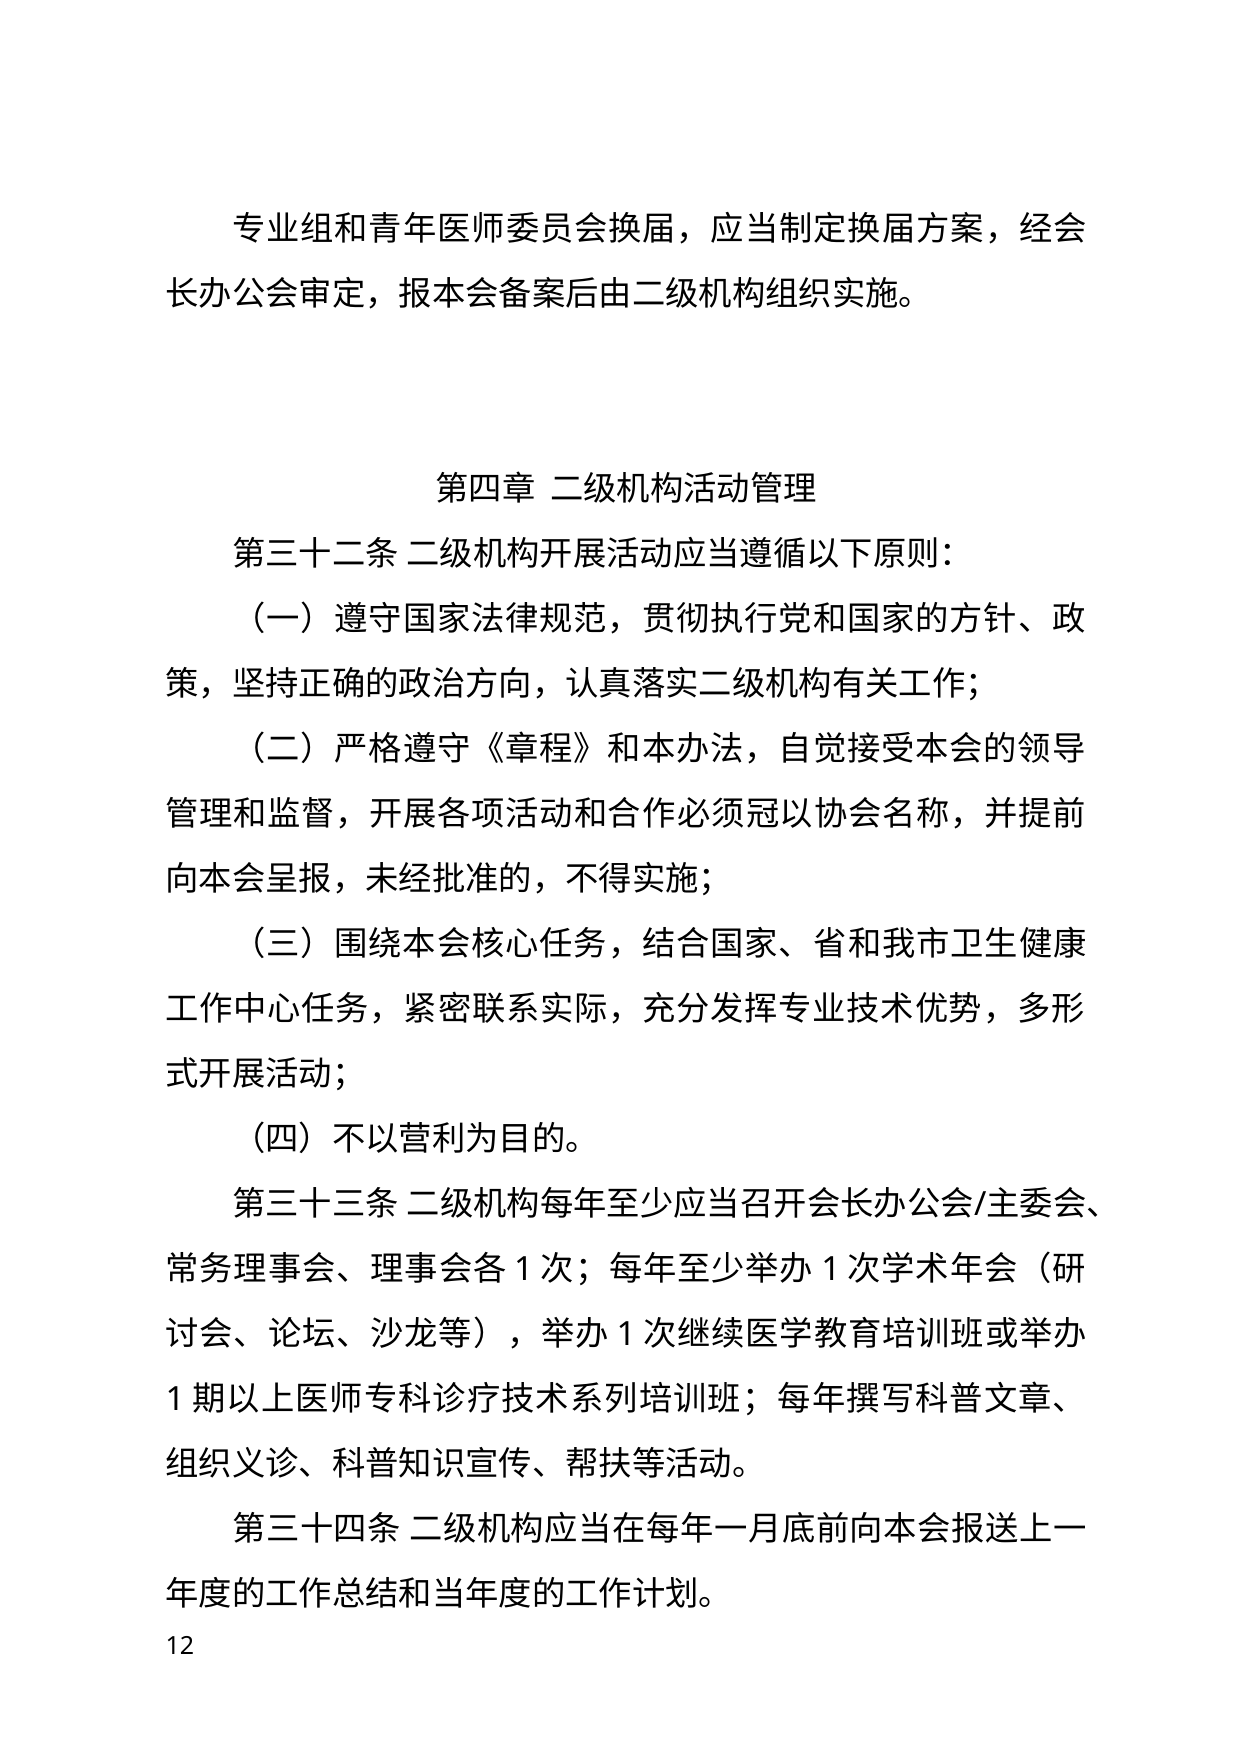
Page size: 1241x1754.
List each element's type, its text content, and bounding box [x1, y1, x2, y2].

list 专业组和青年医师委员会换届，应当制定换届方案，经会长办公会审定，报本会备案后由二级机构组织实施。 [165, 193, 1087, 323]
list 第三十四条 二级机构应当在每年一月底前向本会报送上一年度的工作总结和当年度的工作计划。 [165, 1493, 1087, 1623]
list 第三十三条 二级机构每年至少应当召开会长办公会/主委会、常务理事会、理事会各1次；每年至少举办1次学术年会（研讨会、论坛、沙龙等），举办1次继续医学教育培训班或举办1期以上医师专科诊疗技术系列培训班；每年撰写科普文章、组织义诊、科普知识宣传、帮扶等活动。 [165, 1168, 1087, 1493]
text 第四章 二级机构活动管理 [165, 453, 1087, 518]
list （二）严格遵守《章程》和本办法，自觉接受本会的领导、管理和监督，开展各项活动和合作必须冠以协会名称，并提前向本会呈报，未经批准的，不得实施； [165, 713, 1087, 908]
list （四）不以营利为目的。 [165, 1103, 1087, 1168]
list （一）遵守国家法律规范，贯彻执行党和国家的方针、政策，坚持正确的政治方向，认真落实二级机构有关工作； [165, 583, 1087, 713]
list （三）围绕本会核心任务，结合国家、省和我市卫生健康工作中心任务，紧密联系实际，充分发挥专业技术优势，多形式开展活动； [165, 908, 1087, 1103]
list 第三十二条 二级机构开展活动应当遵循以下原则： [165, 518, 1087, 583]
